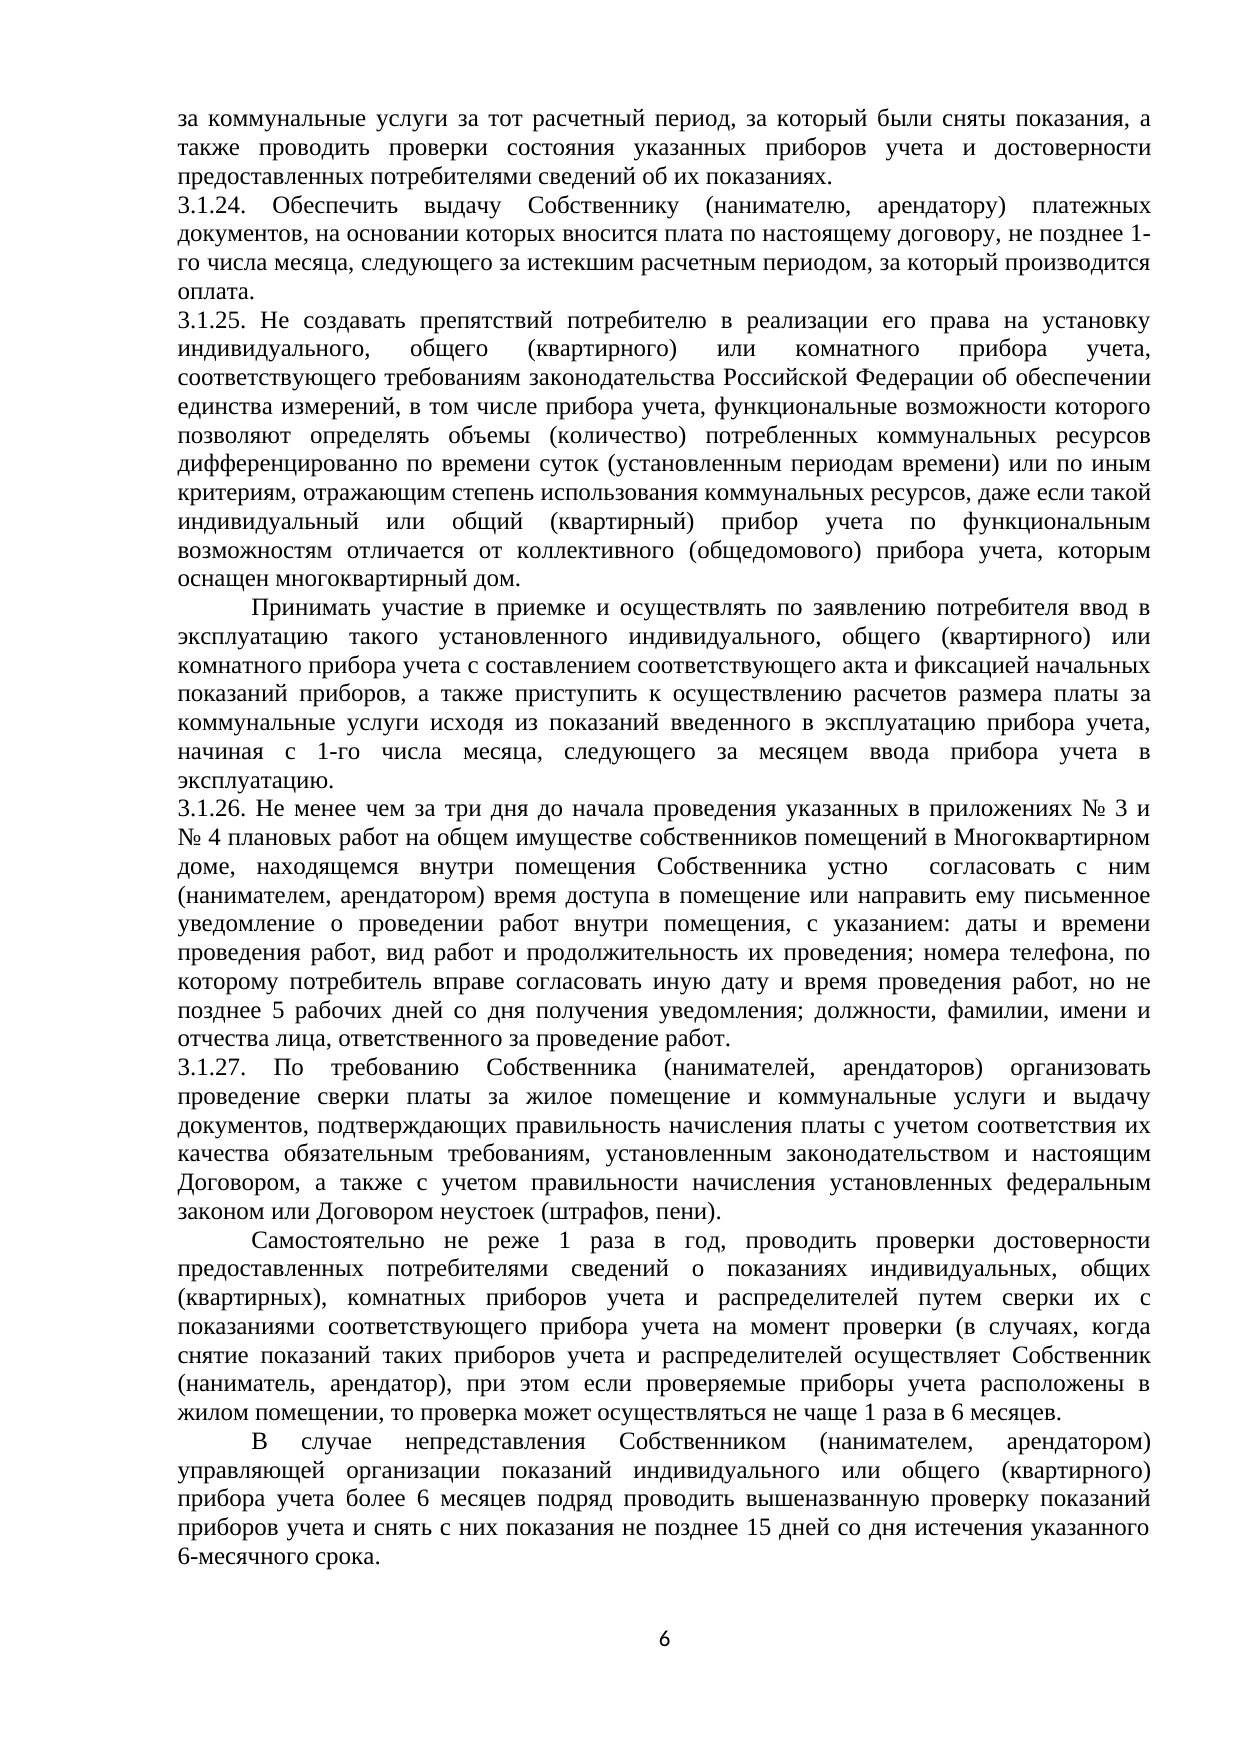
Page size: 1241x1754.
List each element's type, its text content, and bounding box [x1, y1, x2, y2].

text В случае непредставления Собственником (нанимателем, арендатором) управляющей организации показаний индивидуального или общего (квартирного) прибора учета более 6 месяцев подряд проводить вышеназванную проверку показаний приборов учета и снять с них показания не позднее 15 дней со дня истечения указанного 6-месячного срока. [177, 1426, 1152, 1570]
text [177, 103, 1152, 190]
text Принимать участие в приемке и осуществлять по заявлению потребителя ввод в эксплуатацию такого установленного индивидуального, общего (квартирного) или комнатного прибора учета с составлением соответствующего акта и фиксацией начальных показаний приборов, а также приступить к осуществлению расчетов размера платы за коммунальные услуги исходя из показаний введенного в эксплуатацию прибора учета, начиная с 1-го числа месяца, следующего за месяцем ввода прибора учета в эксплуатацию. [177, 592, 1152, 793]
text 3.1.26. Не менее чем за три дня до начала проведения указанных в приложениях № 3 и № 4 плановых работ на общем имуществе собственников помещений в Многоквартирном доме, находящемся внутри помещения Собственника устно согласовать с ним (нанимателем, арендатором) время доступа в помещение или направить ему письменное уведомление о проведении работ внутри помещения, с указанием: даты и времени проведения работ, вид работ и продолжительность их проведения; номера телефона, по которому потребитель вправе согласовать иную дату и время проведения работ, но не позднее 5 рабочих дней со дня получения уведомления; должности, фамилии, имени и отчества лица, ответственного за проведение работ. [177, 793, 1152, 1052]
text 3.1.24. Обеспечить выдачу Собственнику (нанимателю, арендатору) платежных документов, на основании которых вносится плата по настоящему договору, не позднее 1-го числа месяца, следующего за истекшим расчетным периодом, за который производится оплата. [177, 190, 1152, 305]
text Самостоятельно не реже 1 раза в год, проводить проверки достоверности предоставленных потребителями сведений о показаниях индивидуальных, общих (квартирных), комнатных приборов учета и распределителей путем сверки их с показаниями соответствующего прибора учета на момент проверки (в случаях, когда снятие показаний таких приборов учета и распределителей осуществляет Собственник (наниматель, арендатор), при этом если проверяемые приборы учета расположены в жилом помещении, то проверка может осуществляться не чаще 1 раза в 6 месяцев. [177, 1225, 1152, 1426]
text 3.1.25. Не создавать препятствий потребителю в реализации его права на установку индивидуального, общего (квартирного) или комнатного прибора учета, соответствующего требованиям законодательства Российской Федерации об обеспечении единства измерений, в том числе прибора учета, функциональные возможности которого позволяют определять объемы (количество) потребленных коммунальных ресурсов дифференцированно по времени суток (установленным периодам времени) или по иным критериям, отражающим степень использования коммунальных ресурсов, даже если такой индивидуальный или общий (квартирный) прибор учета по функциональным возможностям отличается от коллективного (общедомового) прибора учета, которым оснащен многоквартирный дом. [177, 305, 1152, 592]
text 3.1.27. По требованию Собственника (нанимателей, арендаторов) организовать проведение сверки платы за жилое помещение и коммунальные услуги и выдачу документов, подтверждающих правильность начисления платы с учетом соответствия их качества обязательным требованиям, установленным законодательством и настоящим Договором, а также с учетом правильности начисления установленных федеральным законом или Договором неустоек (штрафов, пени). [177, 1052, 1152, 1225]
